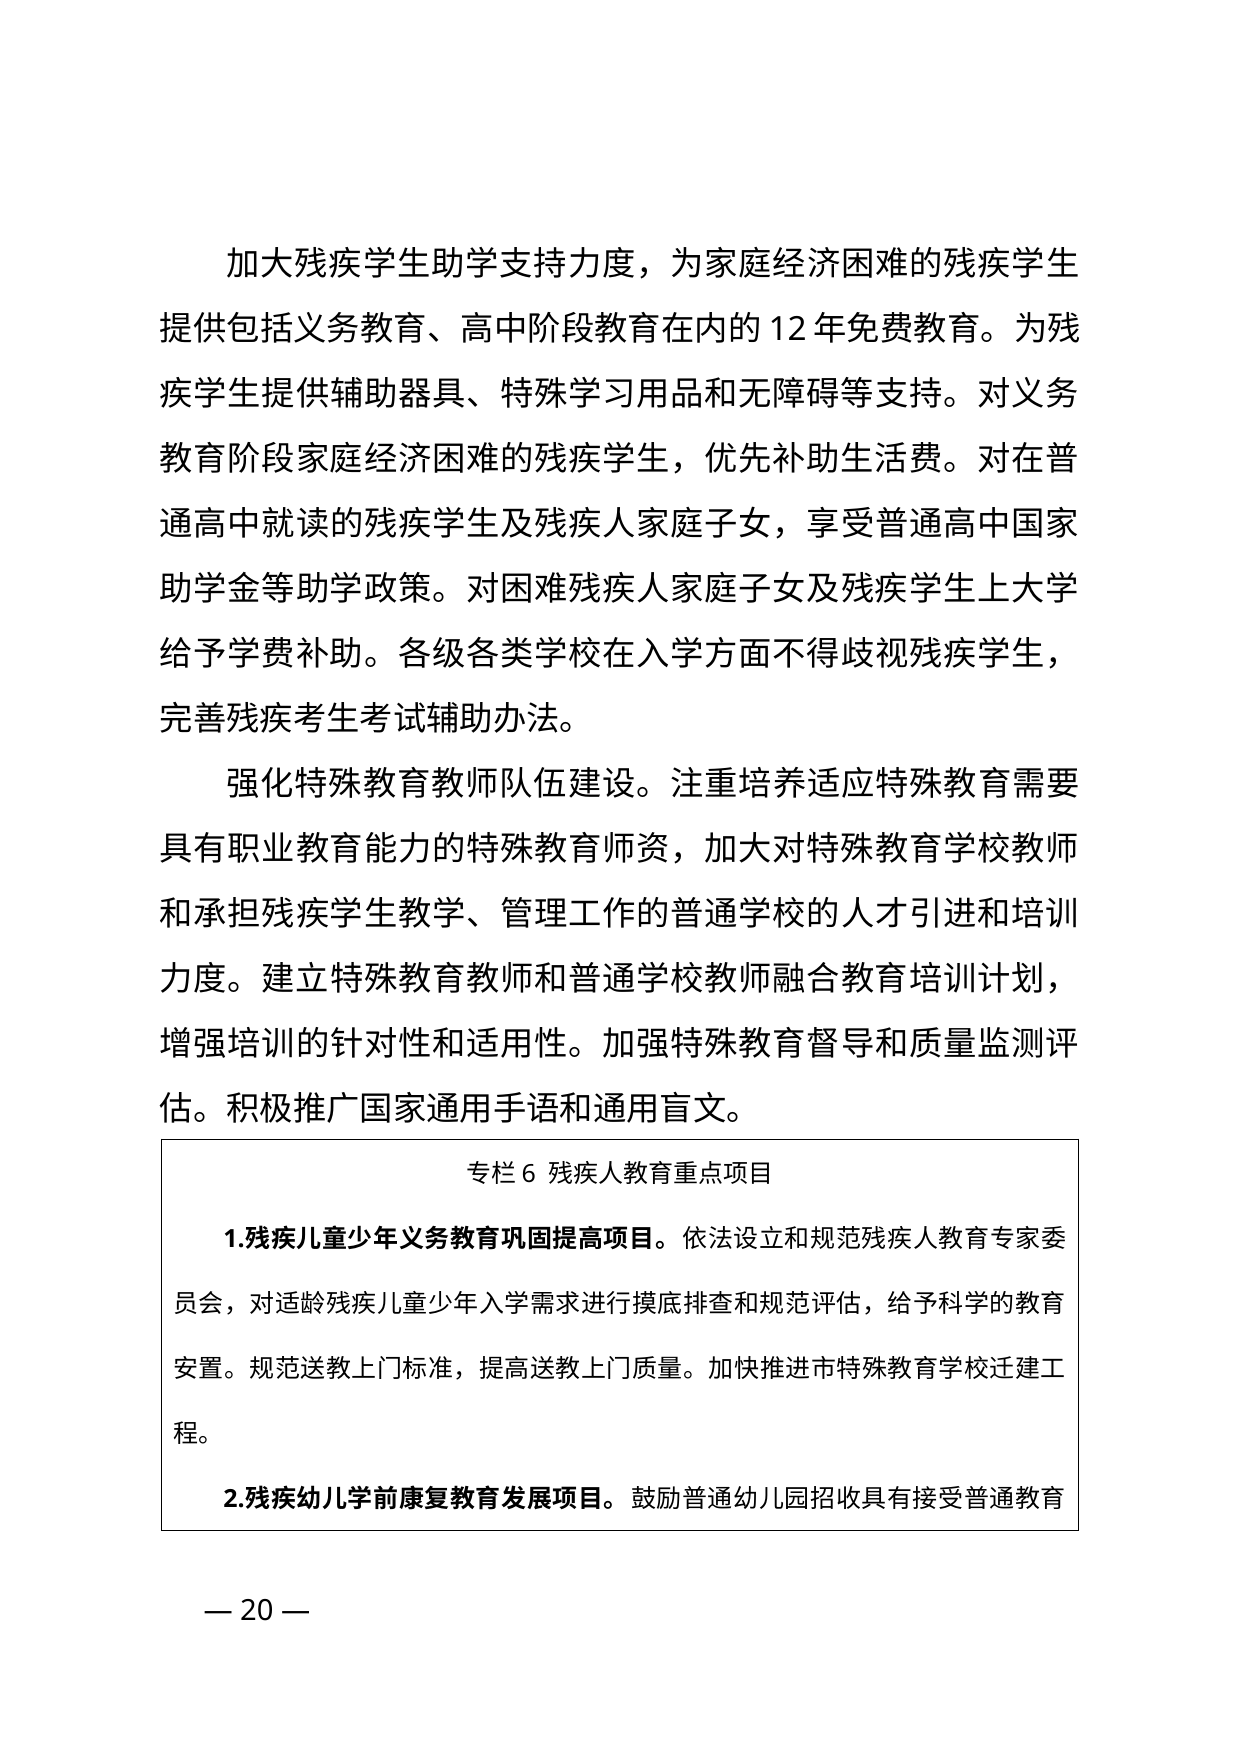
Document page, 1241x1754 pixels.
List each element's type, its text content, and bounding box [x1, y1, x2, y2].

text 加大残疾学生助学支持力度，为家庭经济困难的残疾学生提供包括义务教育、高中阶段教育在内的12年免费教育。为残疾学生提供辅助器具、特殊学习用品和无障碍等支持。对义务教育阶段家庭经济困难的残疾学生，优先补助生活费。对在普通高中就读的残疾学生及残疾人家庭子女，享受普通高中国家助学金等助学政策。对困难残疾人家庭子女及残疾学生上大学给予学费补助。各级各类学校在入学方面不得歧视残疾学生，完善残疾考生考试辅助办法。 [159, 228, 1081, 748]
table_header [162, 1140, 1078, 1529]
text 强化特殊教育教师队伍建设。注重培养适应特殊教育需要、具有职业教育能力的特殊教育师资，加大对特殊教育学校教师和承担残疾学生教学、管理工作的普通学校的人才引进和培训力度。建立特殊教育教师和普通学校教师融合教育培训计划，增强培训的针对性和适用性。加强特殊教育督导和质量监测评估。积极推广国家通用手语和通用盲文。 [159, 748, 1081, 1138]
